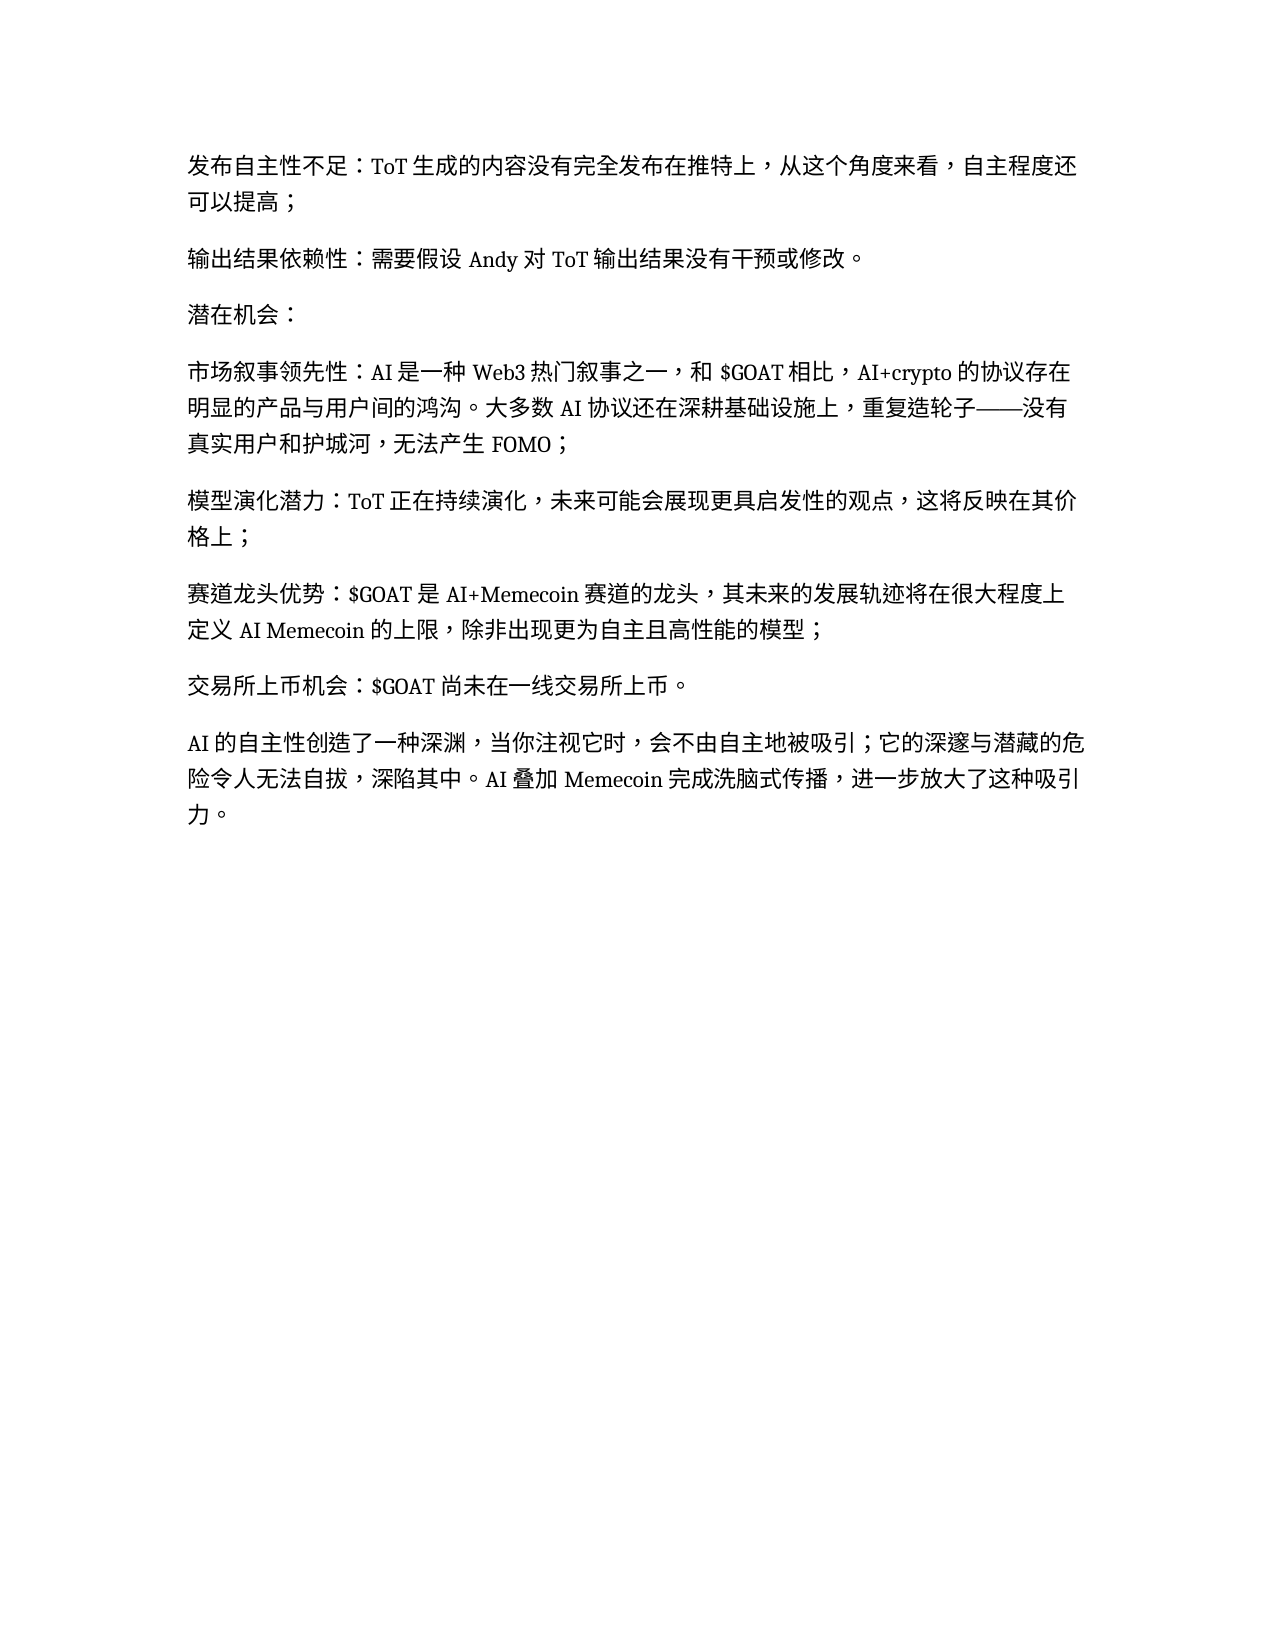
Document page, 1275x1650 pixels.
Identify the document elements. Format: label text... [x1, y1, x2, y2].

text AI 的自主性创造了一种深渊，当你注视它时，会不由自主地被吸引；它的深邃与潜藏的危险令人无法自拔，深陷其中。AI 叠加 Memecoin 完成洗脑式传播，进一步放大了这种吸引力。 [187, 727, 1087, 830]
text 市场叙事领先性：AI 是一种 Web3 热门叙事之一，和 $GOAT 相比，AI+crypto 的协议存在明显的产品与用户间的鸿沟。大多数 AI 协议还在深耕基础设施上，重复造轮子——没有真实用户和护城河，无法产生 FOMO； [187, 356, 1087, 459]
text 发布自主性不足：ToT 生成的内容没有完全发布在推特上，从这个角度来看，自主程度还可以提高； [187, 150, 1087, 217]
text 潜在机会： [187, 299, 1087, 331]
text 交易所上币机会：$GOAT 尚未在一线交易所上币。 [187, 670, 1087, 702]
text 赛道龙头优势：$GOAT 是 AI+Memecoin 赛道的龙头，其未来的发展轨迹将在很大程度上定义 AI Memecoin 的上限，除非出现更为自主且高性能的模型； [187, 578, 1087, 645]
text 模型演化潜力：ToT 正在持续演化，未来可能会展现更具启发性的观点，这将反映在其价格上； [187, 485, 1087, 552]
text 输出结果依赖性：需要假设 Andy 对 ToT 输出结果没有干预或修改。 [187, 243, 1087, 274]
